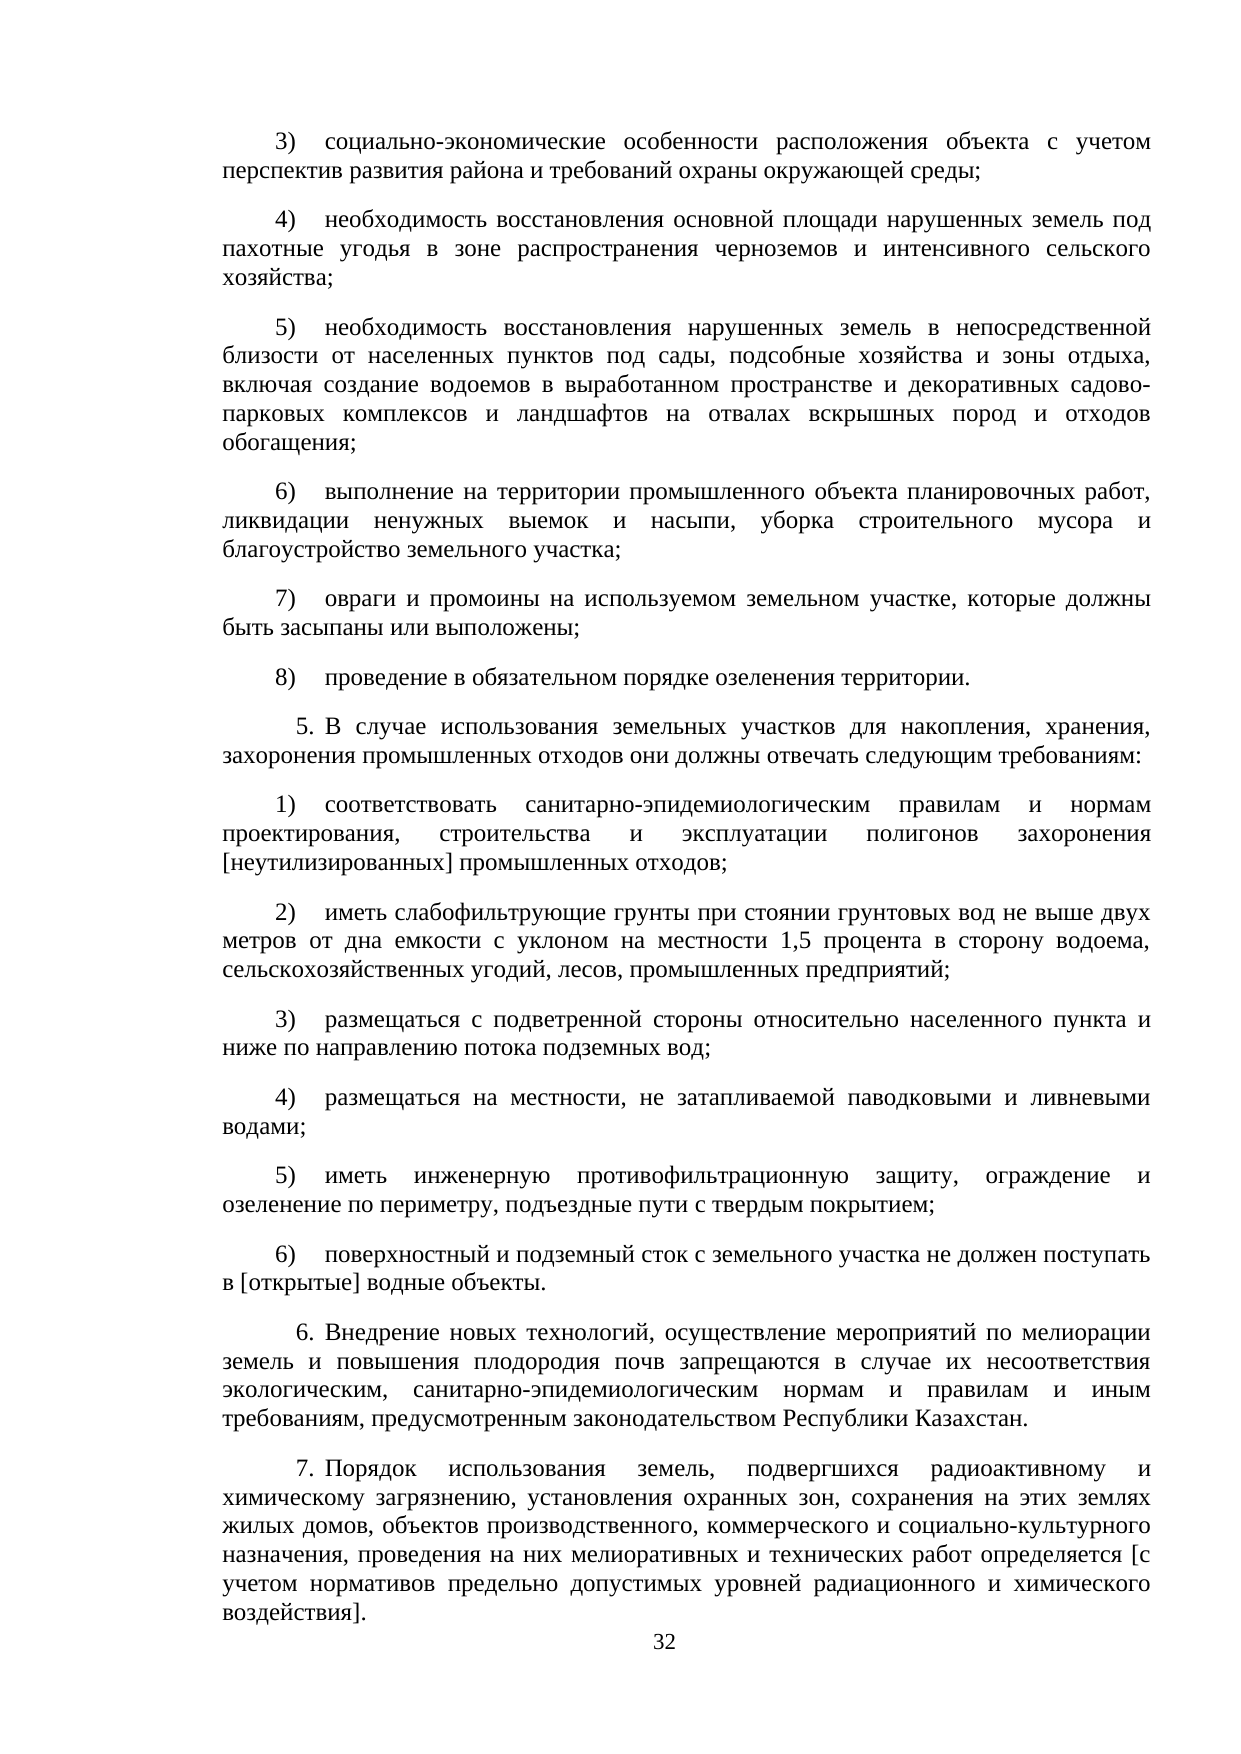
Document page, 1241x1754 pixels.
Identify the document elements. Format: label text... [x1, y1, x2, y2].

list выполнение на территории промышленного объекта планировочных работ, ликвидации ненужных выемок и насыпи, уборка строительного мусора и благоустройство земельного участка; [222, 476, 1152, 562]
list необходимость восстановления основной площади нарушенных земель под пахотные угодья в зоне распространения черноземов и интенсивного сельского хозяйства; [222, 204, 1152, 291]
list размещаться на местности, не затапливаемой паводковыми и ливневыми водами; [222, 1082, 1152, 1139]
list иметь инженерную противофильтрационную защиту, ограждение и озеленение по периметру, подъездные пути с твердым покрытием; [222, 1160, 1152, 1218]
list размещаться с подветренной стороны относительно населенного пункта и ниже по направлению потока подземных вод; [222, 1004, 1152, 1061]
list поверхностный и подземный сток с земельного участка не должен поступать в [открытые] водные объекты. [222, 1239, 1152, 1296]
list Порядок использования земель, подвергшихся радиоактивному и химическому загрязнению, установления охранных зон, сохранения на этих землях жилых домов, объектов производственного, коммерческого и социально-культурного назначения, проведения на них мелиоративных и технических работ определяется [с учетом нормативов предельно допустимых уровней радиационного и химического воздействия]. [222, 1453, 1152, 1625]
list социально-экономические особенности расположения объекта с учетом перспектив развития района и требований охраны окружающей среды; [222, 126, 1152, 184]
list соответствовать санитарно-эпидемиологическим правилам и нормам проектирования, строительства и эксплуатации полигонов захоронения [неутилизированных] промышленных отходов; [222, 789, 1152, 876]
list овраги и промоины на используемом земельном участке, которые должны быть засыпаны или выположены; [222, 583, 1152, 641]
list проведение в обязательном порядке озеленения территории. [222, 662, 1152, 690]
list иметь слабофильтрующие грунты при стоянии грунтовых вод не выше двух метров от дна емкости с уклоном на местности 1,5 процента в сторону водоема, сельскохозяйственных угодий, лесов, промышленных предприятий; [222, 897, 1152, 983]
list Внедрение новых технологий, осуществление мероприятий по мелиорации земель и повышения плодородия почв запрещаются в случае их несоответствия экологическим, санитарно-эпидемиологическим нормам и правилам и иным требованиям, предусмотренным законодательством Республики Казахстан. [222, 1317, 1152, 1432]
list В случае использования земельных участков для накопления, хранения, захоронения промышленных отходов они должны отвечать следующим требованиям: [222, 711, 1152, 769]
list необходимость восстановления нарушенных земель в непосредственной близости от населенных пунктов под сады, подсобные хозяйства и зоны отдыха, включая создание водоемов в выработанном пространстве и декоративных садово-парковых комплексов и ландшафтов на отвалах вскрышных пород и отходов обогащения; [222, 312, 1152, 455]
